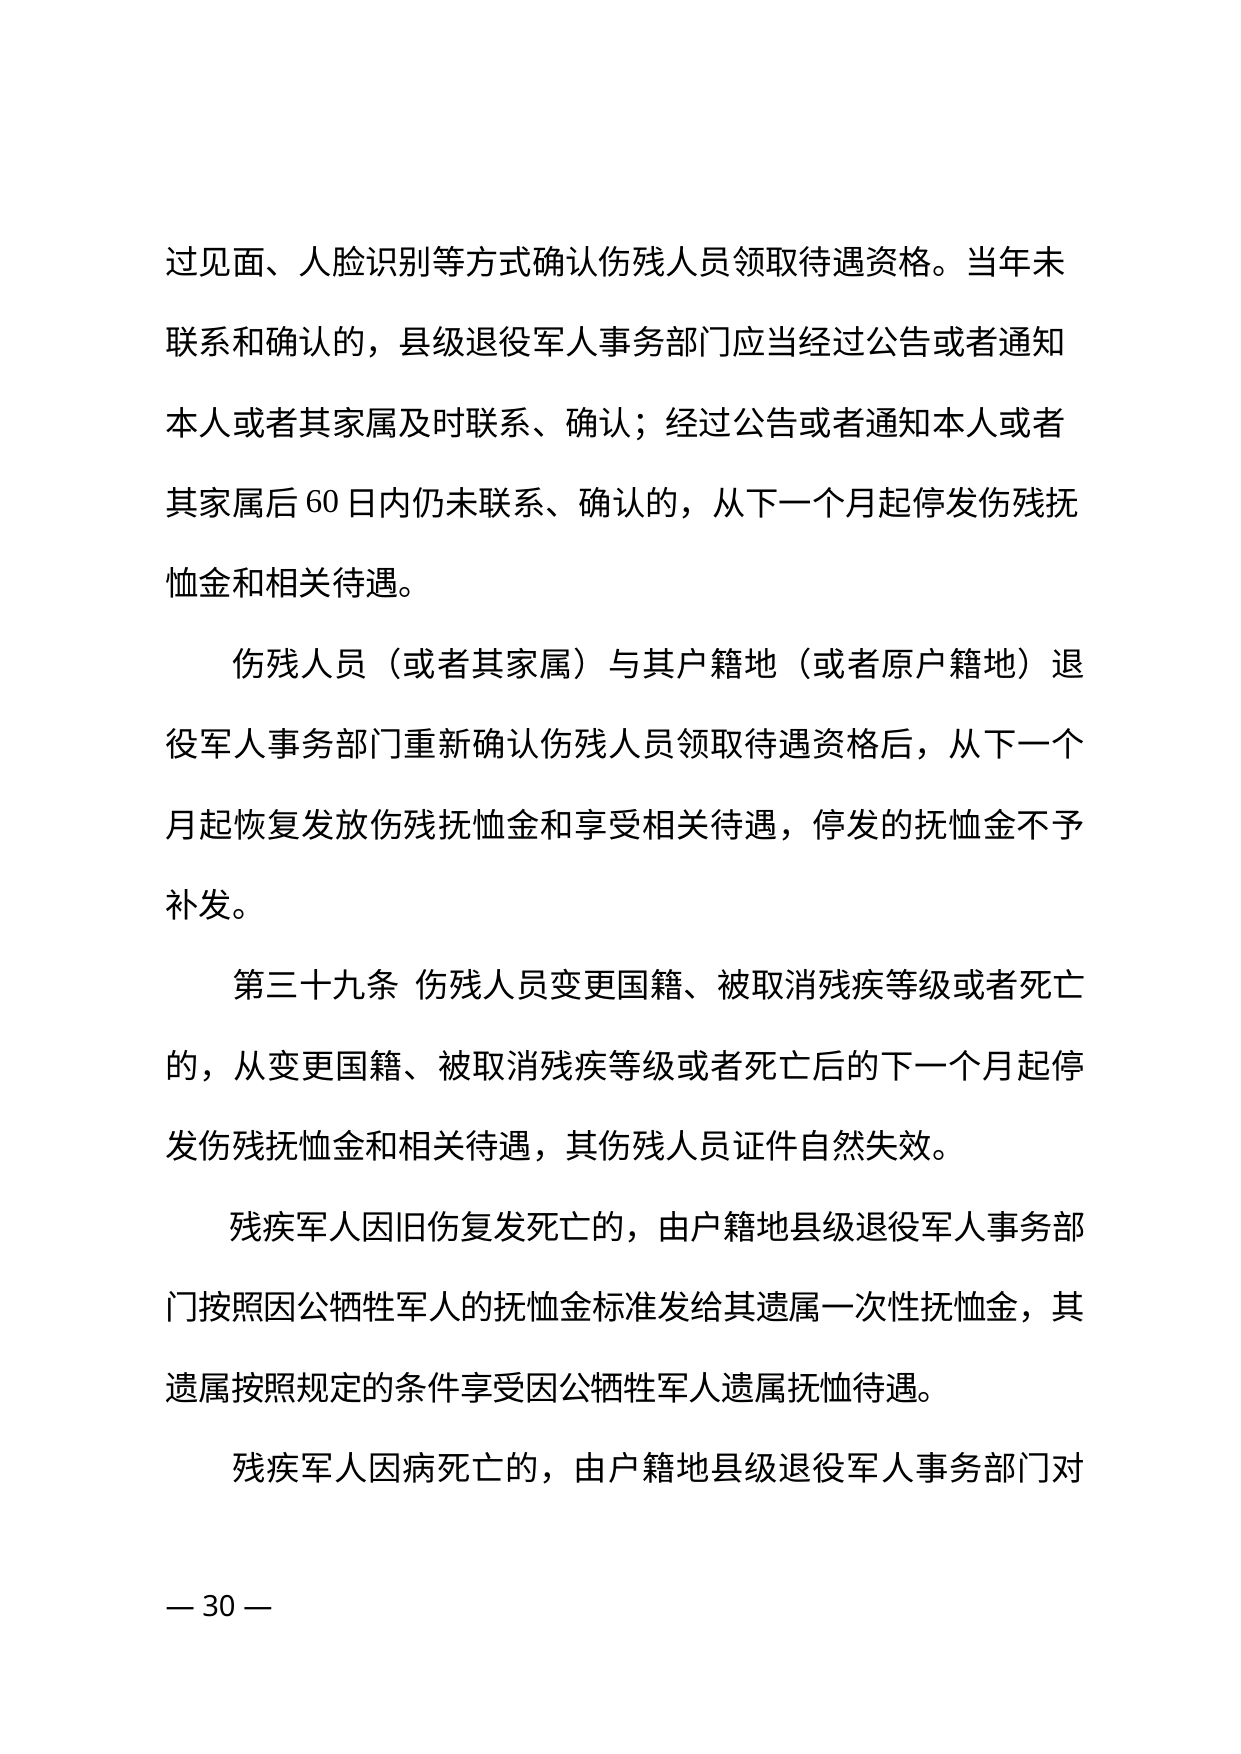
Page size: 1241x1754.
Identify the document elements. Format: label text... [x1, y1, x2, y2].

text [165, 1426, 1087, 1506]
text 伤残人员（或者其家属）与其户籍地（或者原户籍地）退役军人事务部门重新确认伤残人员领取待遇资格后，从下一个月起恢复发放伤残抚恤金和享受相关待遇，停发的抚恤金不予补发。 [165, 622, 1087, 943]
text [165, 219, 1087, 622]
text 残疾军人因旧伤复发死亡的，由户籍地县级退役军人事务部门按照因公牺牲军人的抚恤金标准发给其遗属一次性抚恤金，其遗属按照规定的条件享受因公牺牲军人遗属抚恤待遇。 [165, 1184, 1087, 1426]
text 第三十九条 伤残人员变更国籍、被取消残疾等级或者死亡的，从变更国籍、被取消残疾等级或者死亡后的下一个月起停发伤残抚恤金和相关待遇，其伤残人员证件自然失效。 [165, 943, 1087, 1184]
